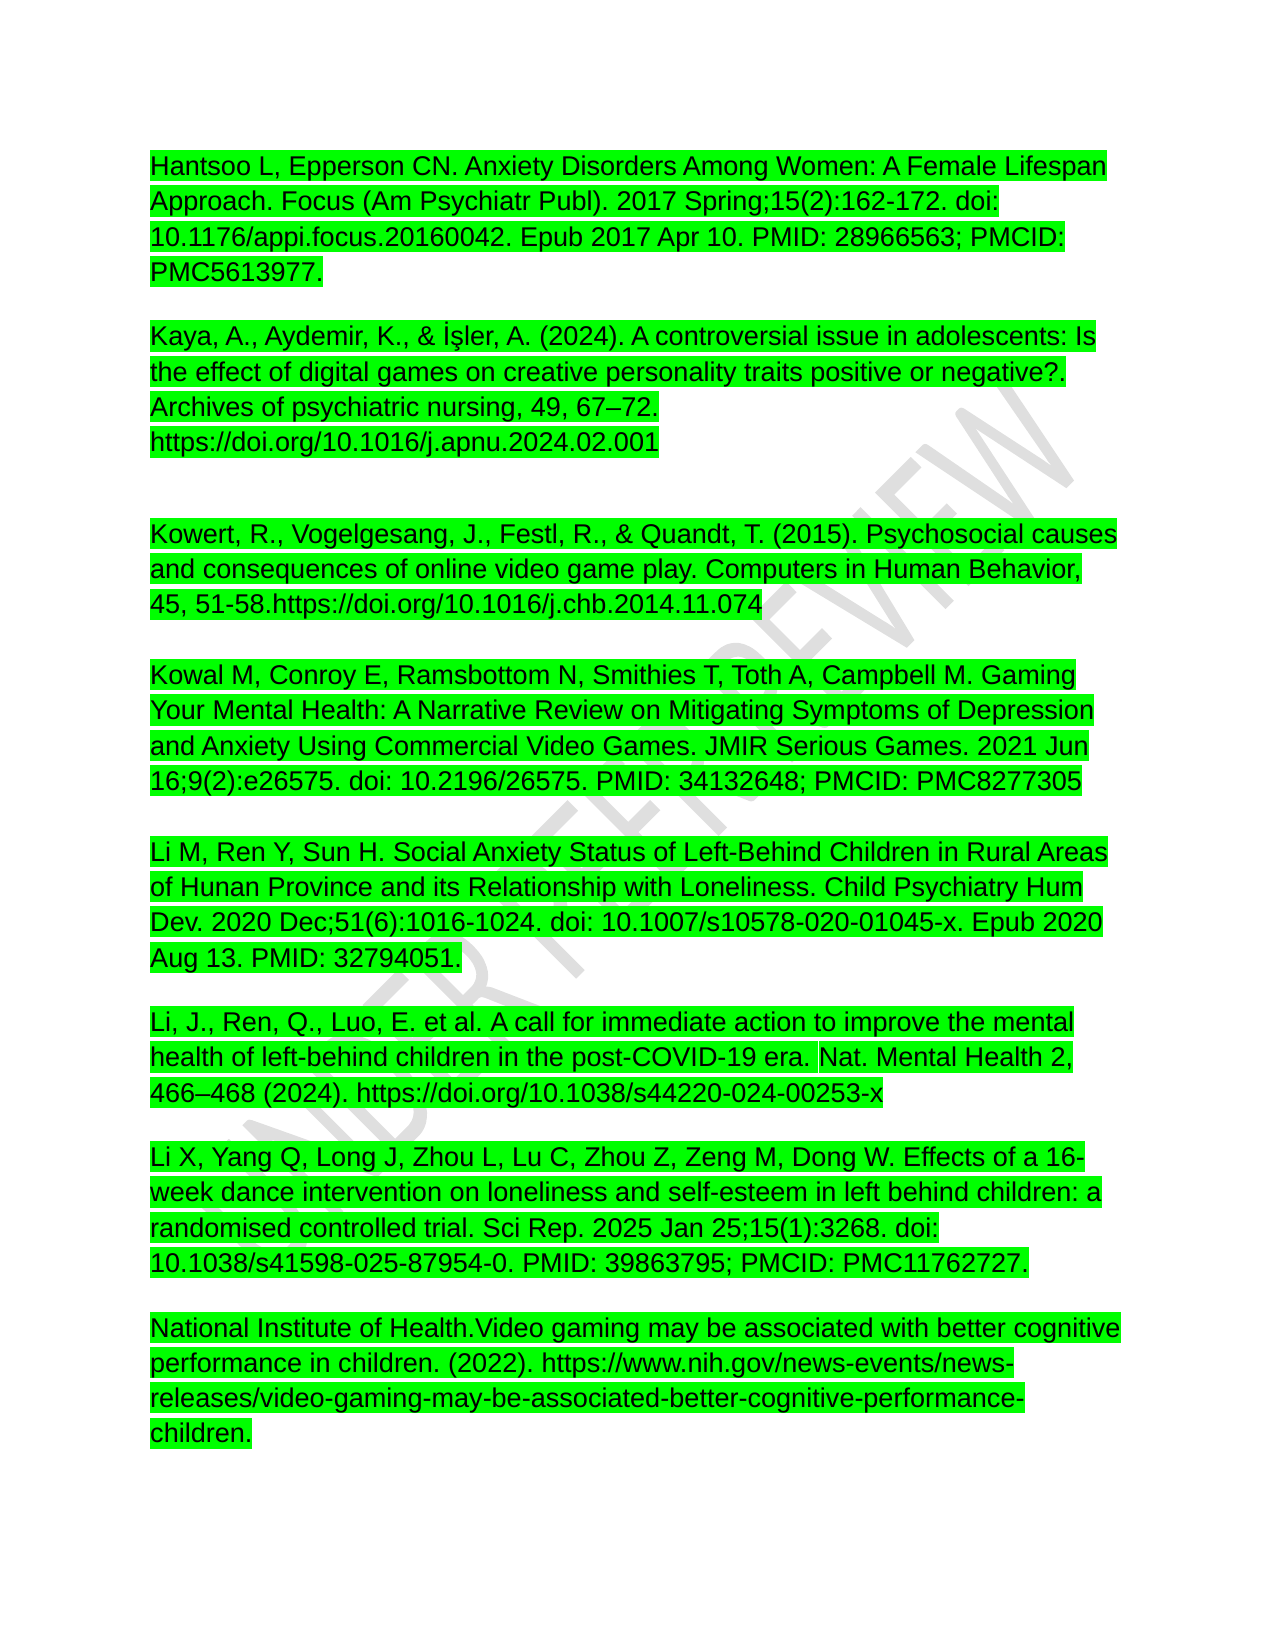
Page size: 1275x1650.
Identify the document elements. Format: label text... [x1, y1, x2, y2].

text National Institute of Health.Video gaming may be associated with better cognitive performance in children. (2022). https://www.nih.gov/news-events/news-releases/video-gaming-may-be-associated-better-cognitive-performance-children. [150, 1312, 1125, 1449]
text Li X, Yang Q, Long J, Zhou L, Lu C, Zhou Z, Zeng M, Dong W. Effects of a 16-week dance intervention on loneliness and self-esteem in left behind children: a randomised controlled trial. Sci Rep. 2025 Jan 25;15(1):3268. doi: 10.1038/s41598-025-87954-0. PMID: 39863795; PMCID: PMC11762727. [150, 1141, 1125, 1278]
text Li, J., Ren, Q., Luo, E. et al. A call for immediate action to improve the mental health of left-behind children in the post-COVID-19 era. Nat. Mental Health 2, 466–468 (2024). https://doi.org/10.1038/s44220-024-00253-x [150, 1006, 1125, 1108]
text Li M, Ren Y, Sun H. Social Anxiety Status of Left-Behind Children in Rural Areas of Hunan Province and its Relationship with Loneliness. Child Psychiatry Hum Dev. 2020 Dec;51(6):1016-1024. doi: 10.1007/s10578-020-01045-x. Epub 2020 Aug 13. PMID: 32794051. [150, 836, 1125, 973]
text Hantsoo L, Epperson CN. Anxiety Disorders Among Women: A Female Lifespan Approach. Focus (Am Psychiatr Publ). 2017 Spring;15(2):162-172. doi: 10.1176/appi.focus.20160042. Epub 2017 Apr 10. PMID: 28966563; PMCID: PMC5613977. [150, 150, 1125, 287]
text Kaya, A., Aydemir, K., & İşler, A. (2024). A controversial issue in adolescents: Is the effect of digital games on creative personality traits positive or negative?. Archives of psychiatric nursing, 49, 67–72. https://doi.org/10.1016/j.apnu.2024.02.001 [150, 320, 1125, 458]
text Kowal M, Conroy E, Ramsbottom N, Smithies T, Toth A, Campbell M. Gaming Your Mental Health: A Narrative Review on Mitigating Symptoms of Depression and Anxiety Using Commercial Video Games. JMIR Serious Games. 2021 Jun 16;9(2):e26575. doi: 10.2196/26575. PMID: 34132648; PMCID: PMC8277305 [150, 659, 1125, 796]
text Kowert, R., Vogelgesang, J., Festl, R., & Quandt, T. (2015). Psychosocial causes and consequences of online video game play. Computers in Human Behavior, 45, 51-58.https://doi.org/10.1016/j.chb.2014.11.074 [150, 518, 1125, 620]
